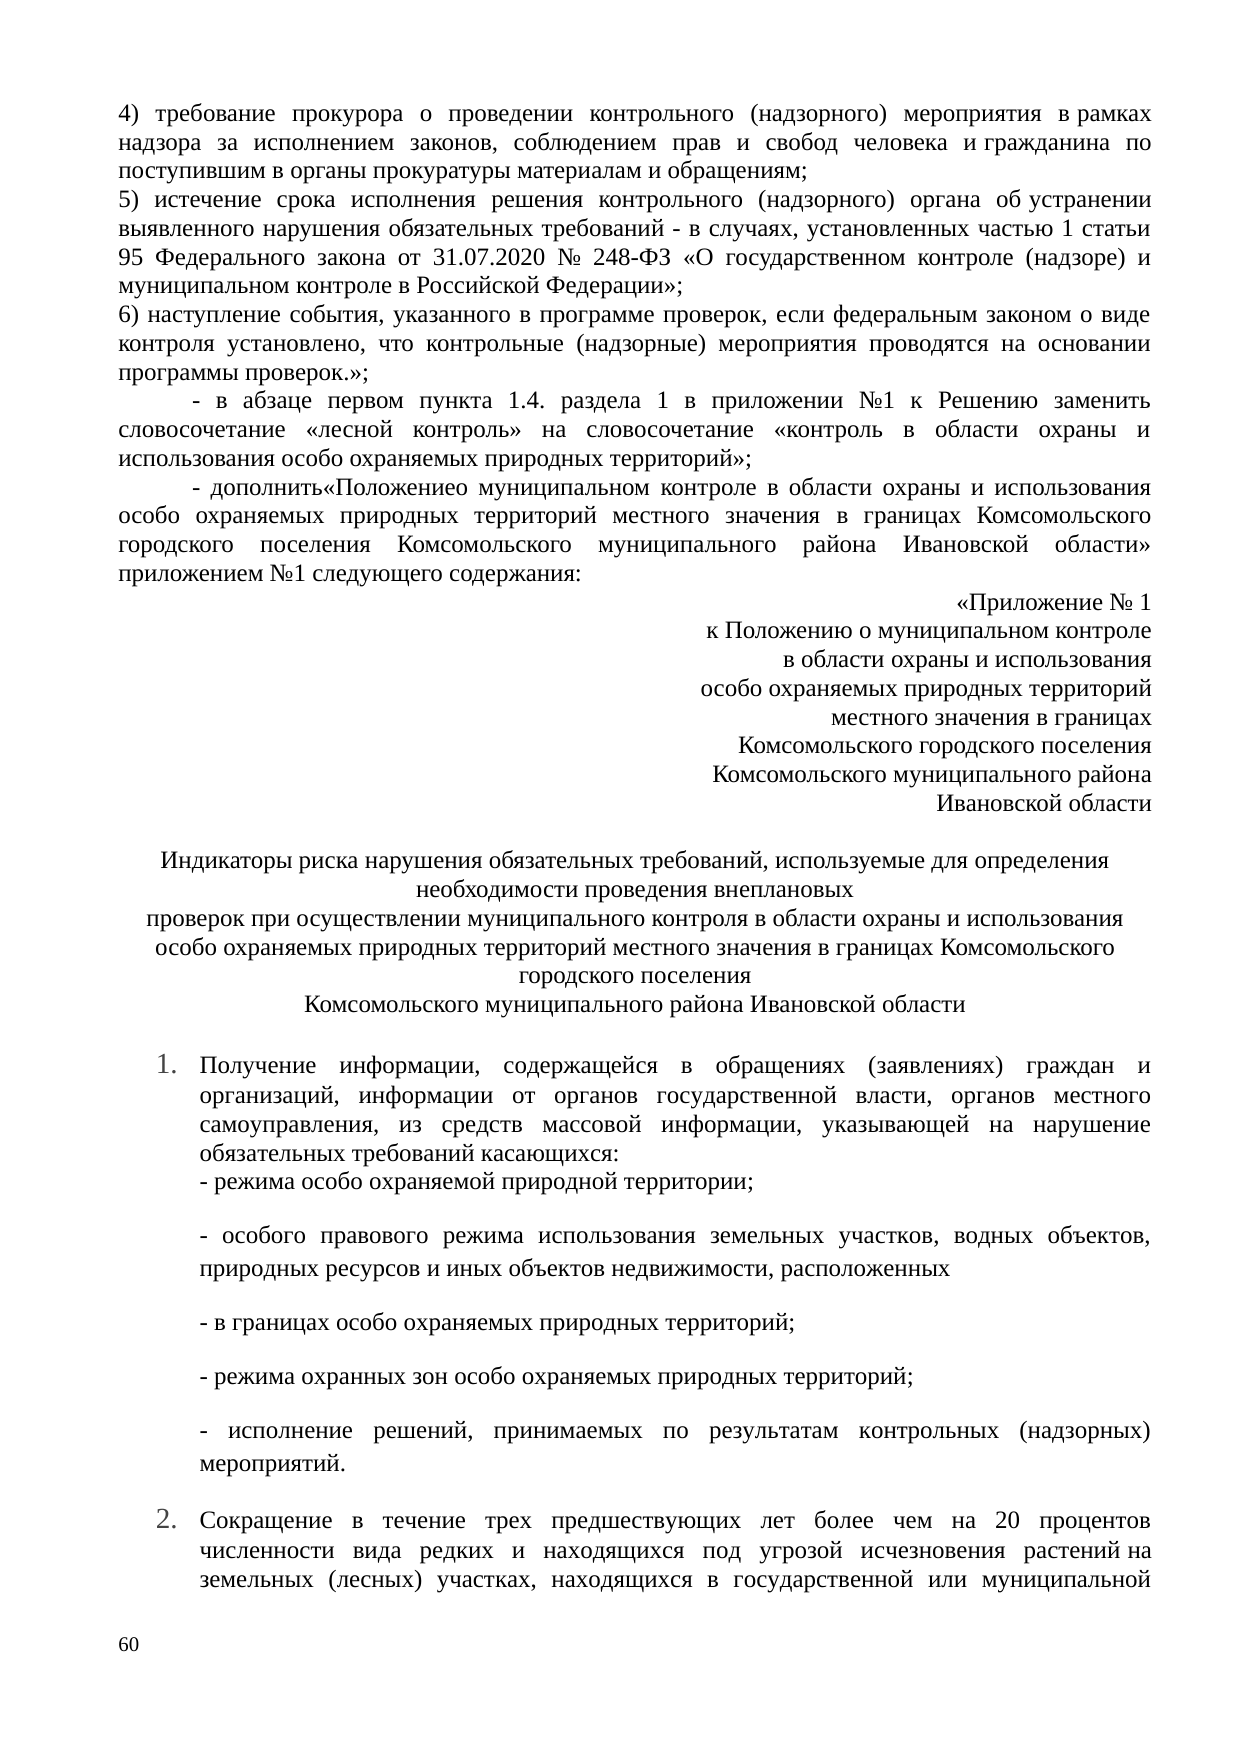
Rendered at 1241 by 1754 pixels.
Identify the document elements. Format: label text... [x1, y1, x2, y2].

text Комсомольского городского поселения [118, 730, 1152, 759]
text Комсомольского муниципального района Ивановской области [118, 989, 1152, 1018]
list - исполнение решений, принимаемых по результатам контрольных (надзорных) мероприятий. [199, 1415, 1152, 1477]
list - в границах особо охраняемых природных территорий; [199, 1307, 1152, 1336]
text Ивановской области [118, 788, 1152, 817]
text проверок при осуществлении муниципального контроля в области охраны и использования особо охраняемых природных территорий местного значения в границах Комсомольского городского поселения [118, 903, 1152, 989]
text 6) наступление события, указанного в программе проверок, если федеральным законом о виде контроля установлено, что контрольные (надзорные) мероприятия проводятся на основании программы проверок.»; [118, 299, 1152, 385]
list - режима охранных зон особо охраняемых природных территорий; [199, 1361, 1152, 1390]
list - режима особо охраняемой природной территории; [199, 1166, 1152, 1195]
list Получение информации, содержащейся в обращениях (заявлениях) граждан и организаций, информации от органов государственной власти, органов местного самоуправления, из средств массовой информации, указывающей на нарушение обязательных требований касающихся: [156, 1047, 1152, 1166]
text 5) истечение срока исполнения решения контрольного (надзорного) органа об устранении выявленного нарушения обязательных требований - в случаях, установленных частью 1 статьи 95 Федерального закона от 31.07.2020 № 248-ФЗ «О государственном контроле (надзоре) и муниципальном контроле в Российской Федерации»; [118, 184, 1152, 299]
list - особого правового режима использования земельных участков, водных объектов, природных ресурсов и иных объектов недвижимости, расположенных [199, 1220, 1152, 1282]
text Индикаторы риска нарушения обязательных требований, используемые для определения необходимости проведения внеплановых [118, 845, 1152, 903]
text местного значения в границах [118, 702, 1152, 730]
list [156, 1502, 1152, 1593]
text 4) требование прокурора о проведении контрольного (надзорного) мероприятия в рамках надзора за исполнением законов, соблюдением прав и свобод человека и гражданина по поступившим в органы прокуратуры материалам и обращениям; [118, 98, 1152, 184]
text в области охраны и использования [118, 644, 1152, 673]
text к Положению о муниципальном контроле [118, 615, 1152, 644]
text - дополнить«Положениео муниципальном контроле в области охраны и использования особо охраняемых природных территорий местного значения в границах Комсомольского городского поселения Комсомольского муниципального района Ивановской области» приложением №1 следующего содержания: [118, 472, 1152, 587]
text особо охраняемых природных территорий [118, 673, 1152, 702]
text Комсомольского муниципального района [118, 759, 1152, 788]
text «Приложение № 1 [118, 587, 1152, 615]
text - в абзаце первом пункта 1.4. раздела 1 в приложении №1 к Решению заменить словосочетание «лесной контроль» на словосочетание «контроль в области охраны и использования особо охраняемых природных территорий»; [118, 385, 1152, 472]
